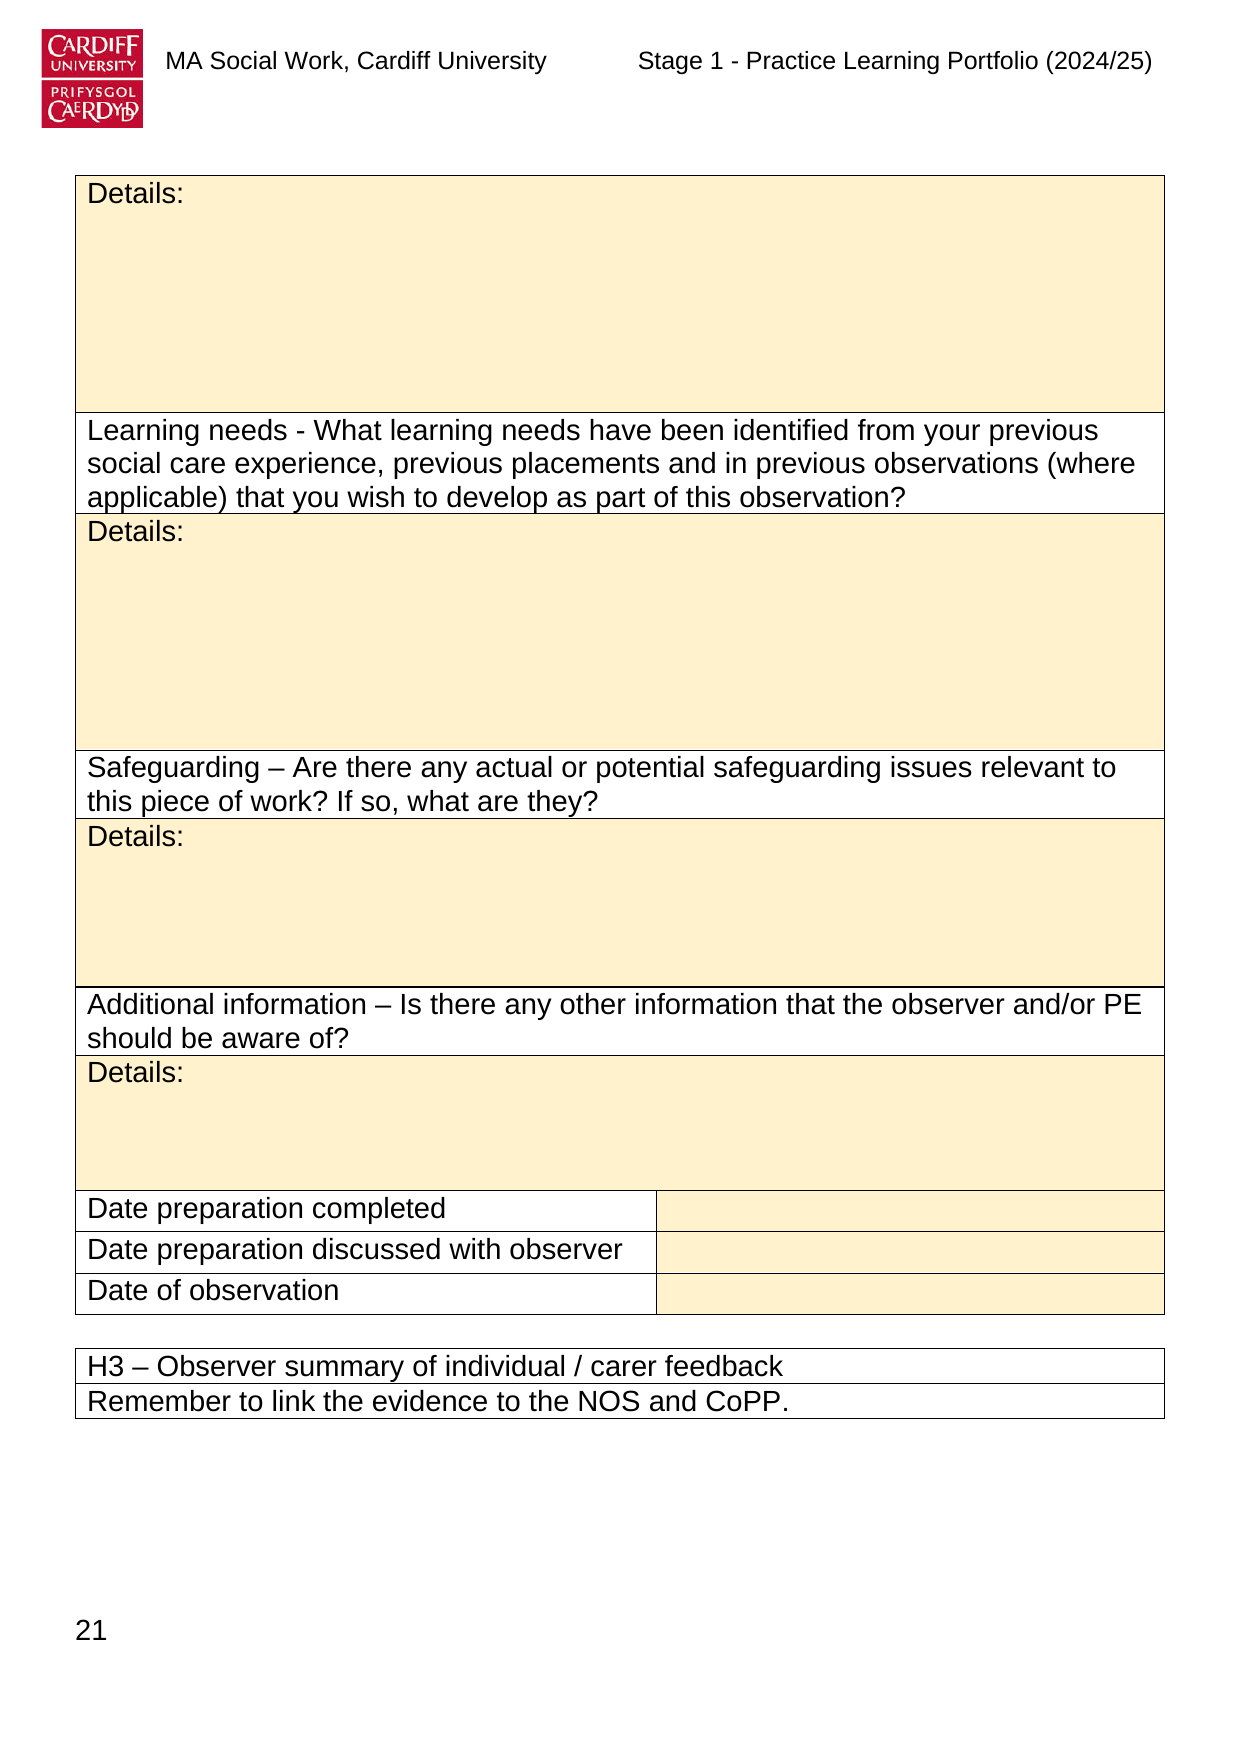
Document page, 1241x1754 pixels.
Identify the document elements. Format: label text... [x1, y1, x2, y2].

table_cell Details: [76, 819, 1164, 986]
table_header H3 – Observer summary of individual / carer feedback [76, 1349, 1164, 1383]
table_cell Learning needs - What learning needs have been identified from your previous social care experience, previous placements and in previous observations (where applicable) that you wish to develop as part of this observation? [76, 413, 1164, 513]
table_cell [657, 1274, 1164, 1314]
table_cell Details: [76, 1056, 1164, 1190]
table_cell Safeguarding – Are there any actual or potential safeguarding issues relevant to this piece of work? If so, what are they? [76, 751, 1164, 818]
table_cell Additional information – Is there any other information that the observer and/or PE should be aware of? [76, 988, 1164, 1054]
table_cell Details: [76, 514, 1164, 749]
table_cell [657, 1191, 1164, 1231]
table_cell [657, 1232, 1164, 1272]
table_cell Date of observation [76, 1274, 656, 1314]
picture [41, 29, 143, 128]
table_cell Date preparation discussed with observer [76, 1232, 656, 1272]
table_cell Date preparation completed [76, 1191, 656, 1231]
table_cell Remember to link the evidence to the NOS and CoPP. [76, 1384, 1164, 1417]
table_cell Details: [76, 176, 1164, 412]
